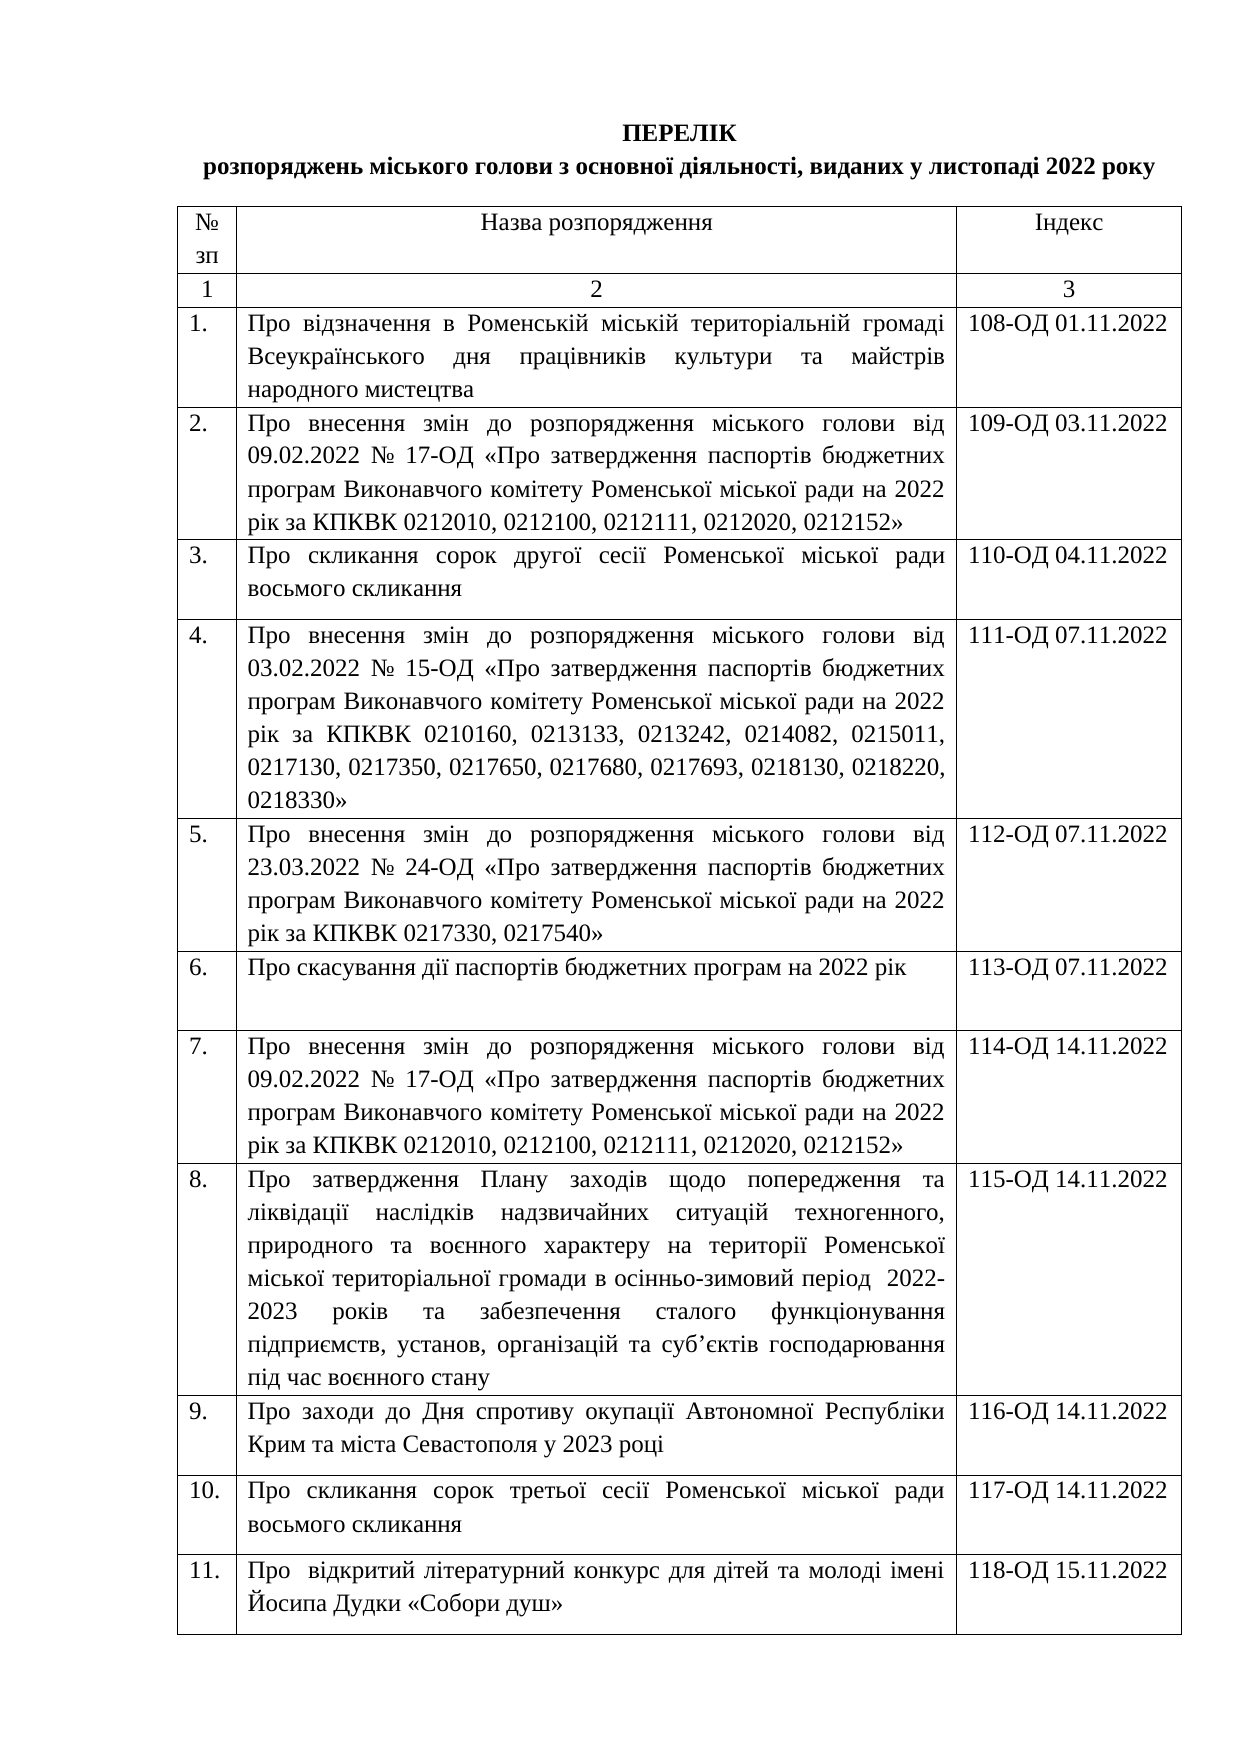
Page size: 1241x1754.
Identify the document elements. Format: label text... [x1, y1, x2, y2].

table_cell [178, 1555, 236, 1634]
table_cell 116-ОД 14.11.2022 [957, 1396, 1181, 1474]
table_cell 117-ОД 14.11.2022 [957, 1476, 1181, 1554]
table_cell Про відзначення в Роменській міській територіальній громаді Всеукраїнського дня працівників культури та майстрів народного мистецтва [237, 308, 956, 407]
table_cell Про внесення змін до розпорядження міського голови від 03.02.2022 № 15-ОД «Про затвердження паспортів бюджетних програм Виконавчого комітету Роменської міської ради на 2022 рік за КПКВК 0210160, 0213133, 0213242, 0214082, 0215011, 0217130, 0217350, 0217650, 0217680, 0217693, 0218130, 0218220, 0218330» [237, 620, 956, 818]
table_cell 108-ОД 01.11.2022 [957, 308, 1181, 407]
table_cell 115-ОД 14.11.2022 [957, 1164, 1181, 1395]
table_cell Про внесення змін до розпорядження міського голови від 09.02.2022 № 17-ОД «Про затвердження паспортів бюджетних програм Виконавчого комітету Роменської міської ради на 2022 рік за КПКВК 0212010, 0212100, 0212111, 0212020, 0212152» [237, 1031, 956, 1163]
table_cell 2 [237, 274, 956, 307]
table_cell 112-ОД 07.11.2022 [957, 819, 1181, 951]
table_cell Про скликання сорок третьої сесії Роменської міської ради восьмого скликання [237, 1476, 956, 1554]
table_cell [178, 1031, 236, 1163]
table_cell 114-ОД 14.11.2022 [957, 1031, 1181, 1163]
table_cell [178, 408, 236, 539]
table_cell [178, 308, 236, 407]
table_cell Про затвердження Плану заходів щодо попередження та ліквідації наслідків надзвичайних ситуацій техногенного, природного та воєнного характеру на території Роменської міської територіальної громади в осінньо-зимовий період 2022-2023 років та забезпечення сталого функціонування підприємств, установ, організацій та суб’єктів господарювання під час воєнного стану [237, 1164, 956, 1395]
text ПЕРЕЛІК [177, 118, 1181, 147]
table_header Назва розпорядження [237, 207, 956, 273]
table_header Індекс [957, 207, 1181, 273]
table_cell Про відкритий літературний конкурс для дітей та молоді імені Йосипа Дудки «Собори душ» [237, 1555, 956, 1634]
table_cell Про внесення змін до розпорядження міського голови від 09.02.2022 № 17-ОД «Про затвердження паспортів бюджетних програм Виконавчого комітету Роменської міської ради на 2022 рік за КПКВК 0212010, 0212100, 0212111, 0212020, 0212152» [237, 408, 956, 539]
table_cell [178, 1396, 236, 1474]
table_cell Про скликання сорок другої сесії Роменської міської ради восьмого скликання [237, 540, 956, 619]
text розпоряджень міського голови з основної діяльності, виданих у листопаді 2022 року [177, 151, 1181, 180]
table_cell Про внесення змін до розпорядження міського голови від 23.03.2022 № 24-ОД «Про затвердження паспортів бюджетних програм Виконавчого комітету Роменської міської ради на 2022 рік за КПКВК 0217330, 0217540» [237, 819, 956, 951]
table_cell [178, 620, 236, 818]
table_cell [178, 952, 236, 1030]
table_cell 1 [178, 274, 236, 307]
table_cell 109-ОД 03.11.2022 [957, 408, 1181, 539]
table_cell 118-ОД 15.11.2022 [957, 1555, 1181, 1634]
table_cell 111-ОД 07.11.2022 [957, 620, 1181, 818]
table_cell 110-ОД 04.11.2022 [957, 540, 1181, 619]
table_cell [178, 1164, 236, 1395]
table_header № зп [178, 207, 236, 273]
table_cell Про заходи до Дня спротиву окупації Автономної Республіки Крим та міста Севастополя у 2023 році [237, 1396, 956, 1474]
table_cell 113-ОД 07.11.2022 [957, 952, 1181, 1030]
table_cell Про скасування дії паспортів бюджетних програм на 2022 рік [237, 952, 956, 1030]
table_cell [178, 1476, 236, 1554]
table_cell 3 [957, 274, 1181, 307]
table_cell [178, 819, 236, 951]
table_cell [178, 540, 236, 619]
